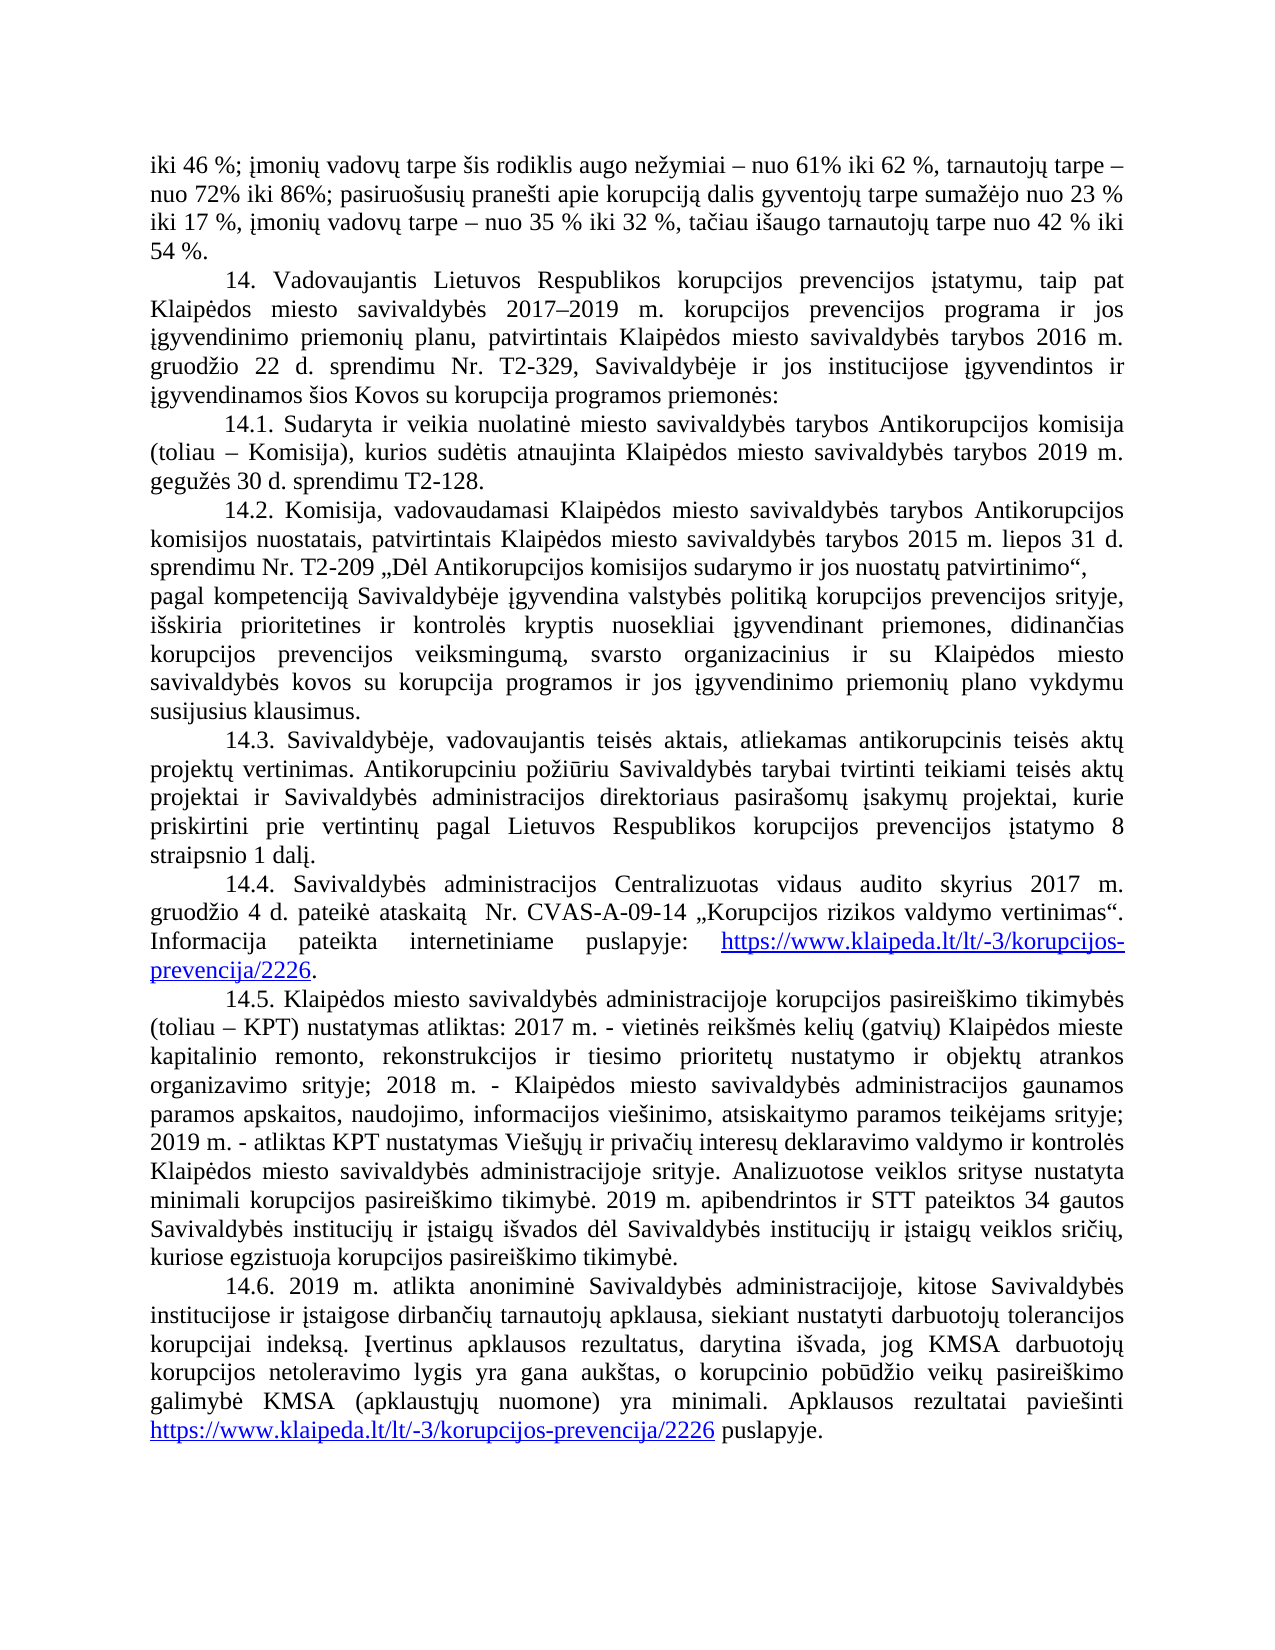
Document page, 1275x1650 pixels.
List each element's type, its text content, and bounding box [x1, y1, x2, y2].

text 14.1. Sudaryta ir veikia nuolatinė miesto savivaldybės tarybos Antikorupcijos komisija (toliau – Komisija), kurios sudėtis atnaujinta Klaipėdos miesto savivaldybės tarybos 2019 m. gegužės 30 d. sprendimu T2-128. [150, 409, 1125, 495]
text 14.5. Klaipėdos miesto savivaldybės administracijoje korupcijos pasireiškimo tikimybės (toliau – KPT) nustatymas atliktas: 2017 m. - vietinės reikšmės kelių (gatvių) Klaipėdos mieste kapitalinio remonto, rekonstrukcijos ir tiesimo prioritetų nustatymo ir objektų atrankos organizavimo srityje; 2018 m. - Klaipėdos miesto savivaldybės administracijos gaunamos paramos apskaitos, naudojimo, informacijos viešinimo, atsiskaitymo paramos teikėjams srityje; 2019 m. - atliktas KPT nustatymas Viešųjų ir privačių interesų deklaravimo valdymo ir kontrolės Klaipėdos miesto savivaldybės administracijoje srityje. Analizuotose veiklos srityse nustatyta minimali korupcijos pasireiškimo tikimybė. 2019 m. apibendrintos ir STT pateiktos 34 gautos Savivaldybės institucijų ir įstaigų išvados dėl Savivaldybės institucijų ir įstaigų veiklos sričių, kuriose egzistuoja korupcijos pasireiškimo tikimybė. [150, 984, 1125, 1271]
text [150, 150, 1125, 265]
text 14. Vadovaujantis Lietuvos Respublikos korupcijos prevencijos įstatymu, taip pat Klaipėdos miesto savivaldybės 2017–2019 m. korupcijos prevencijos programa ir jos įgyvendinimo priemonių planu, patvirtintais Klaipėdos miesto savivaldybės tarybos 2016 m. gruodžio 22 d. sprendimu Nr. T2-329, Savivaldybėje ir jos institucijose įgyvendintos ir įgyvendinamos šios Kovos su korupcija programos priemonės: [150, 265, 1125, 409]
text pagal kompetenciją Savivaldybėje įgyvendina valstybės politiką korupcijos prevencijos srityje, išskiria prioritetines ir kontrolės kryptis nuosekliai įgyvendinant priemones, didinančias korupcijos prevencijos veiksmingumą, svarsto organizacinius ir su Klaipėdos miesto savivaldybės kovos su korupcija programos ir jos įgyvendinimo priemonių plano vykdymu susijusius klausimus. [150, 581, 1125, 725]
text 14.4. Savivaldybės administracijos Centralizuotas vidaus audito skyrius 2017 m. gruodžio 4 d. pateikė ataskaitą Nr. CVAS-A-09-14 „Korupcijos rizikos valdymo vertinimas“. Informacija pateikta internetiniame puslapyje: https://www.klaipeda.lt/lt/-3/korupcijos-prevencija/2226. [150, 869, 1125, 984]
text 14.6. 2019 m. atlikta anoniminė Savivaldybės administracijoje, kitose Savivaldybės institucijose ir įstaigose dirbančių tarnautojų apklausa, siekiant nustatyti darbuotojų tolerancijos korupcijai indeksą. Įvertinus apklausos rezultatus, darytina išvada, jog KMSA darbuotojų korupcijos netoleravimo lygis yra gana aukštas, o korupcinio pobūdžio veikų pasireiškimo galimybė KMSA (apklaustųjų nuomone) yra minimali. Apklausos rezultatai paviešinti https://www.klaipeda.lt/lt/-3/korupcijos-prevencija/2226 puslapyje. [150, 1271, 1125, 1444]
text 14.2. Komisija, vadovaudamasi Klaipėdos miesto savivaldybės tarybos Antikorupcijos komisijos nuostatais, patvirtintais Klaipėdos miesto savivaldybės tarybos 2015 m. liepos 31 d. sprendimu Nr. T2-209 „Dėl Antikorupcijos komisijos sudarymo ir jos nuostatų patvirtinimo“, [150, 495, 1125, 581]
text 14.3. Savivaldybėje, vadovaujantis teisės aktais, atliekamas antikorupcinis teisės aktų projektų vertinimas. Antikorupciniu požiūriu Savivaldybės tarybai tvirtinti teikiami teisės aktų projektai ir Savivaldybės administracijos direktoriaus pasirašomų įsakymų projektai, kurie priskirtini prie vertintinų pagal Lietuvos Respublikos korupcijos prevencijos įstatymo 8 straipsnio 1 dalį. [150, 725, 1125, 869]
